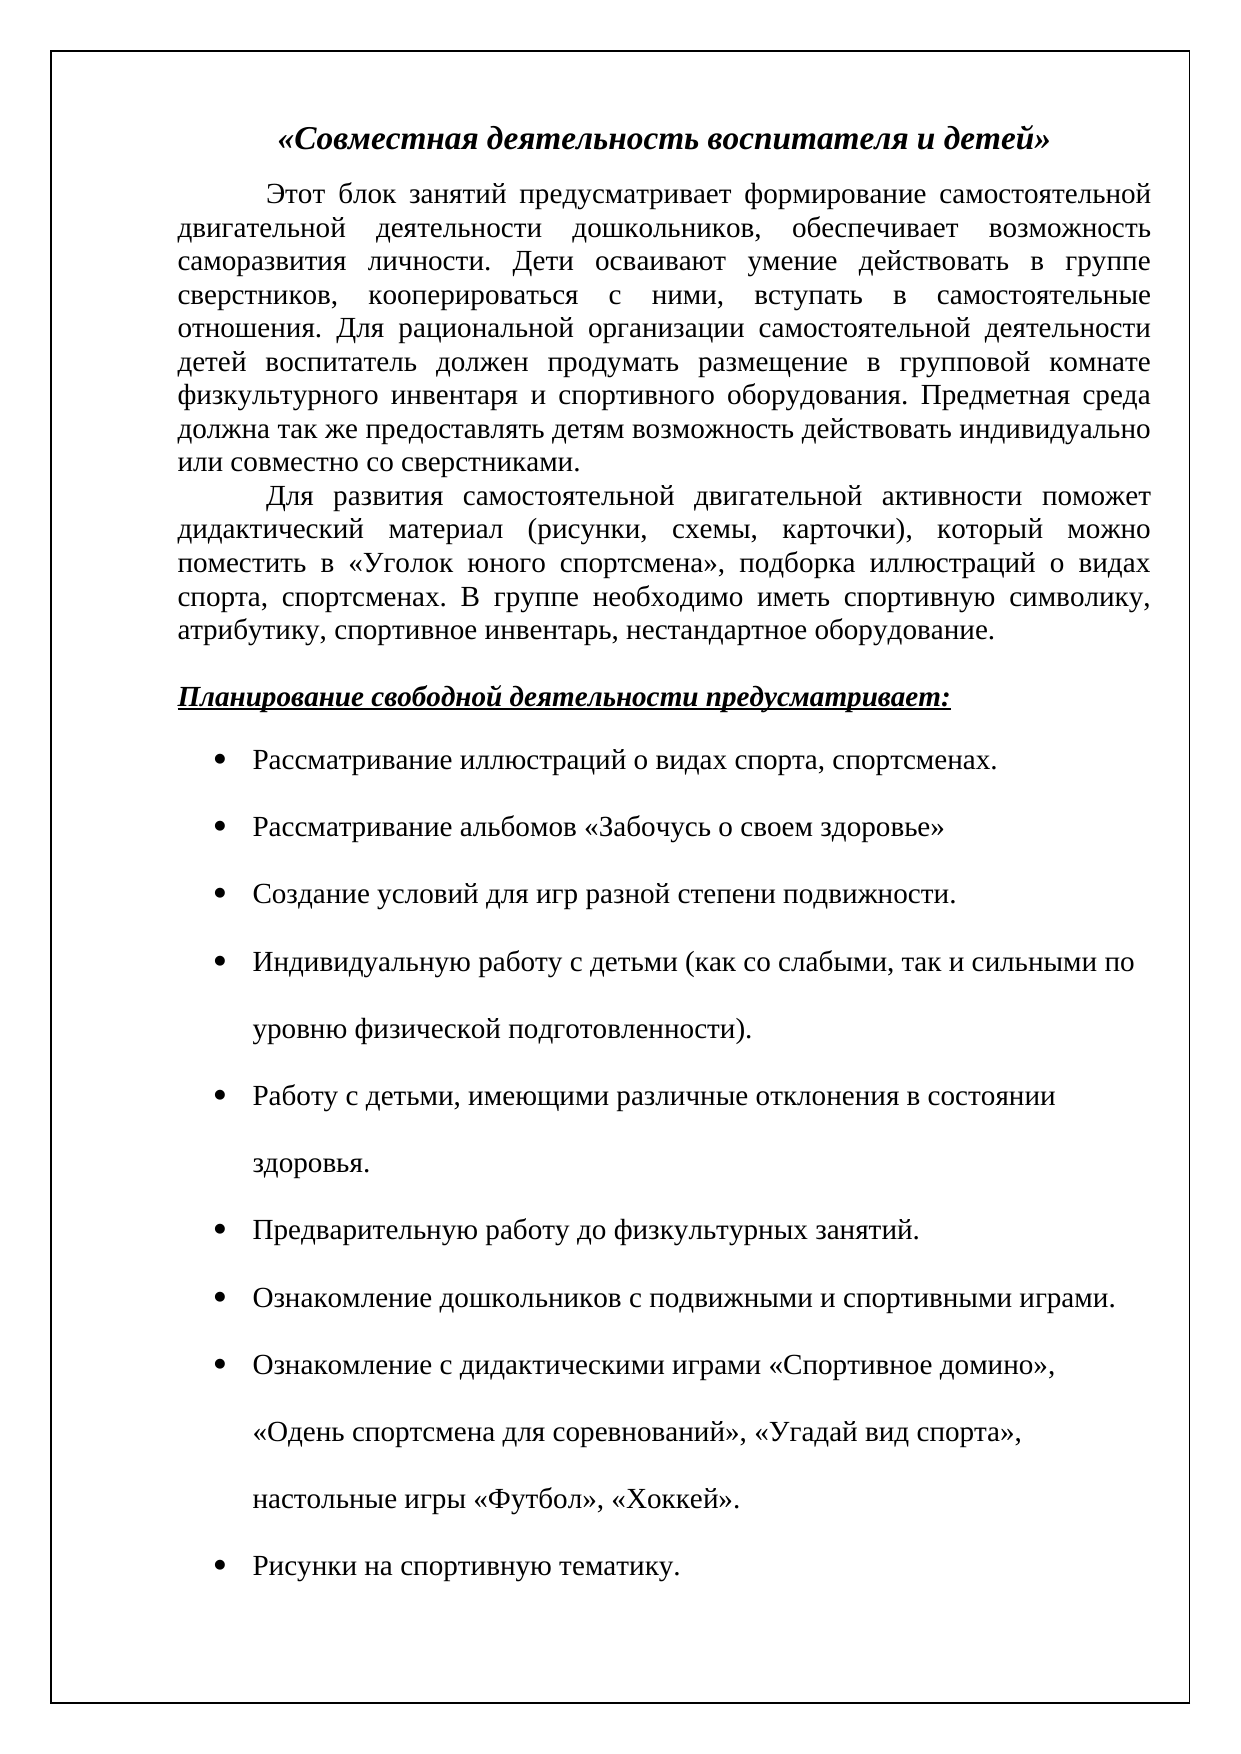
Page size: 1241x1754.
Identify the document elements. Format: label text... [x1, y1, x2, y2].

text Этот блок занятий предусматривает формирование самостоятельной двигательной деятельности дошкольников, обеспечивает возможность саморазвития личности. Дети осваивают умение действовать в группе сверстников, кооперироваться с ними, вступать в самостоятельные отношения. Для рациональной организации самостоятельной деятельности детей воспитатель должен продумать размещение в групповой комнате физкультурного инвентаря и спортивного оборудования. Предметная среда должна так же предоставлять детям возможность действовать индивидуально или совместно со сверстниками. [177, 176, 1152, 478]
list Ознакомление с дидактическими играми «Спортивное домино», «Одень спортсмена для соревнований», «Угадай вид спорта», настольные игры «Футбол», «Хоккей». [215, 1347, 1152, 1515]
list Работу с детьми, имеющими различные отклонения в состоянии здоровья. [215, 1078, 1152, 1179]
list Рассматривание иллюстраций о видах спорта, спортсменах. [215, 742, 1152, 776]
list Рисунки на спортивную тематику. [215, 1548, 1152, 1582]
list Индивидуальную работу с детьми (как со слабыми, так и сильными по уровню физической подготовленности). [215, 944, 1152, 1044]
list Рассматривание альбомов «Забочусь о своем здоровье» [215, 809, 1152, 843]
list Ознакомление дошкольников с подвижными и спортивными играми. [215, 1280, 1152, 1313]
text Для развития самостоятельной двигательной активности поможет дидактический материал (рисунки, схемы, карточки), который можно поместить в «Уголок юного спортсмена», подборка иллюстраций о видах спорта, спортсменах. В группе необходимо иметь спортивную символику, атрибутику, спортивное инвентарь, нестандартное оборудование. [177, 478, 1152, 646]
text «Совместная деятельность воспитателя и детей» [177, 118, 1152, 156]
text Планирование свободной деятельности предусматривает: [177, 679, 1152, 713]
list Создание условий для игр разной степени подвижности. [215, 877, 1152, 910]
list Предварительную работу до физкультурных занятий. [215, 1212, 1152, 1246]
